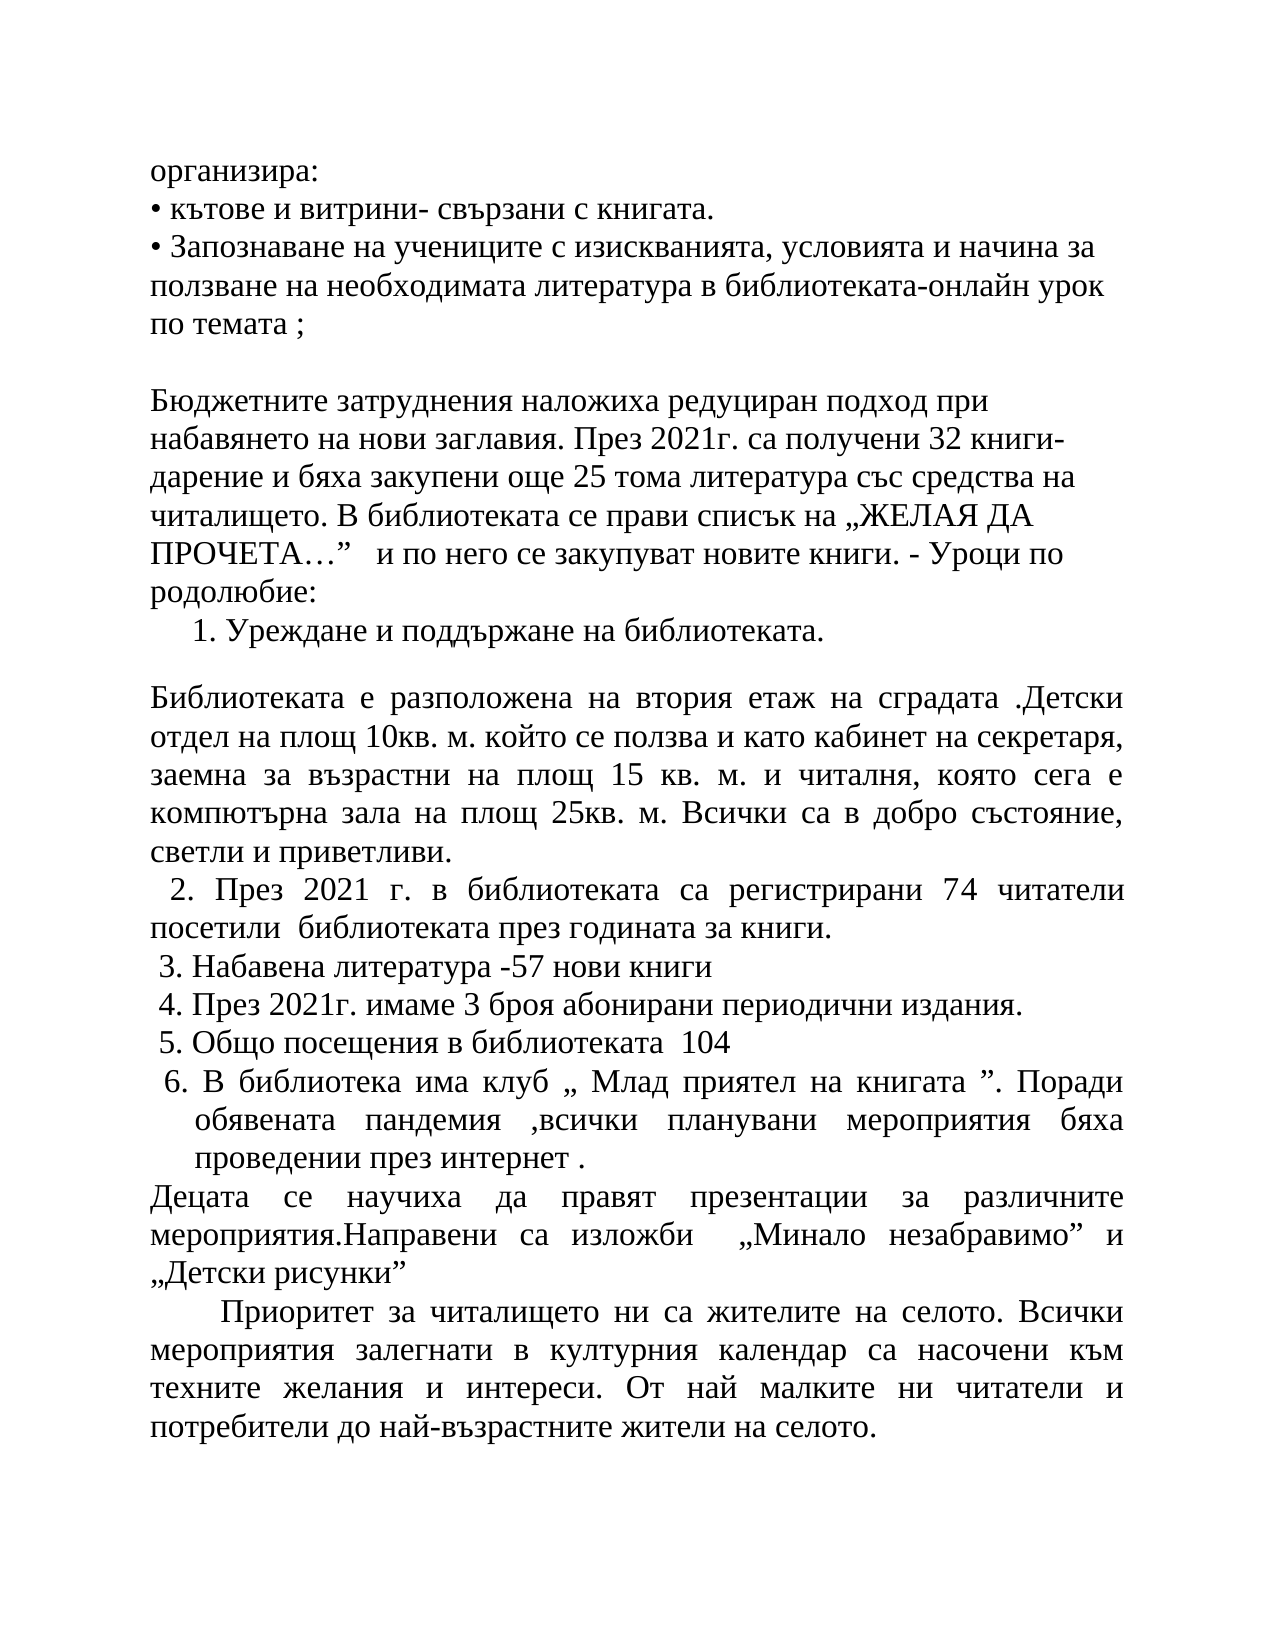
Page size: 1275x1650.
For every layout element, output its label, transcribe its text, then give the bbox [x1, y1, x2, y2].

text 4. През 2021г. имаме 3 броя абонирани периодични издания. [150, 984, 1125, 1022]
text Библиотеката е разположена на втория етаж на сградата .Детски отдел на площ 10кв. м. който се ползва и като кабинет на секретаря, заемна за възрастни на площ 15 кв. м. и читалня, която сега е компютърна зала на площ 25кв. м. Всички са в добро състояние, светли и приветливи. [150, 677, 1125, 869]
text 6. В библиотека има клуб „ Млад приятел на книгата ”. Поради обявената пандемия ,всички планувани мероприятия бяха проведении през интернет . [150, 1061, 1125, 1176]
text 5. Общо посещения в библиотеката 104 [150, 1022, 1125, 1061]
text Децата се научиха да правят презентации за различните мероприятия.Направени са изложби „Минало незабравимо” и „Детски рисунки” [150, 1176, 1125, 1291]
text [150, 150, 1125, 648]
text Приоритет за читалището ни са жителите на селото. Всички мероприятия залегнати в културния календар са насочени към техните желания и интереси. От най малките ни читатели и потребители до най-възрастните жители на селото. [150, 1291, 1125, 1444]
text 2. През 2021 г. в библиотеката са регистрирани 74 читатели посетили библиотеката през годината за книги. [150, 869, 1125, 946]
text 3. Набавена литература -57 нови книги [150, 946, 1125, 984]
